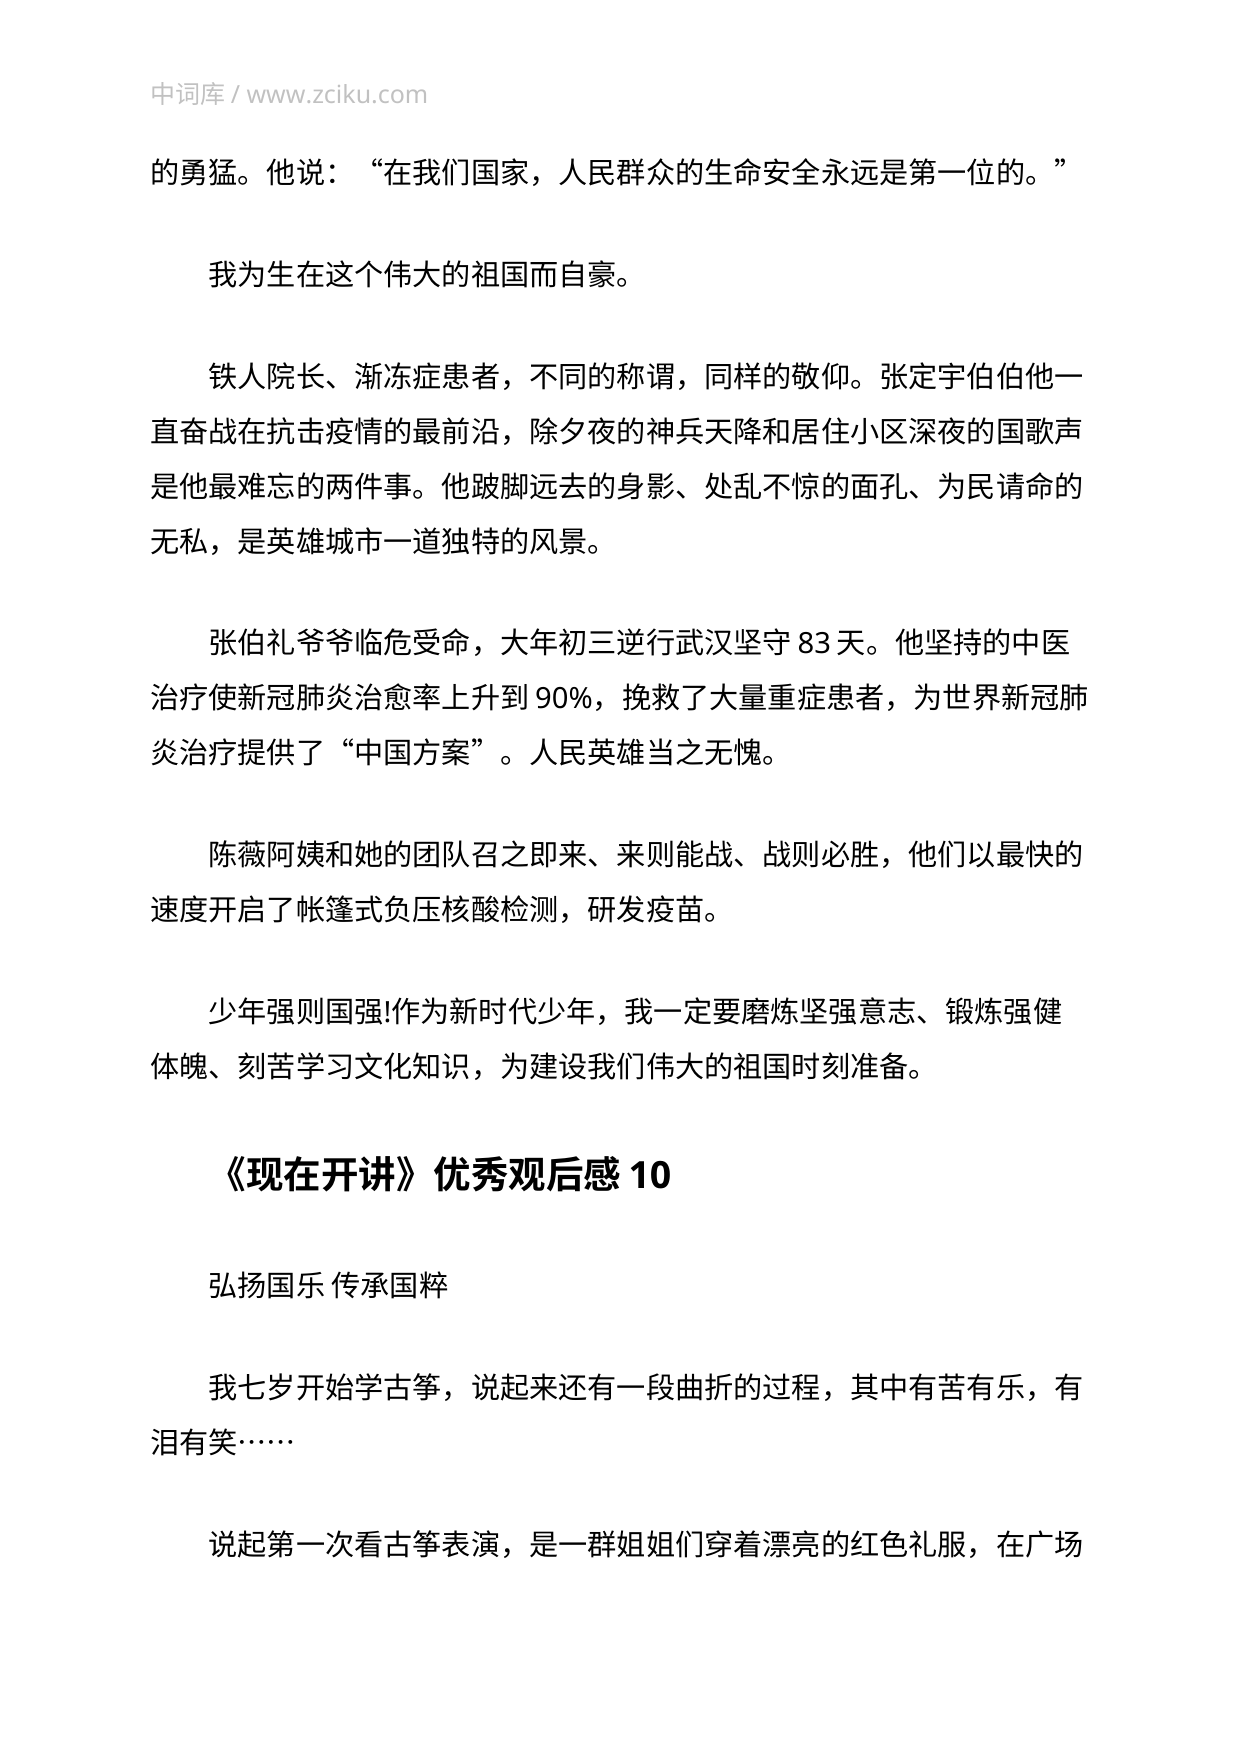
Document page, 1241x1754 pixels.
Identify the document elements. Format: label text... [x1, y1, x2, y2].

text 陈薇阿姨和她的团队召之即来、来则能战、战则必胜，他们以最快的速度开启了帐篷式负压核酸检测，研发疫苗。 [150, 832, 1090, 929]
text 张伯礼爷爷临危受命，大年初三逆行武汉坚守83天。他坚持的中医治疗使新冠肺炎治愈率上升到90%，挽救了大量重症患者，为世界新冠肺炎治疗提供了“中国方案”。人民英雄当之无愧。 [150, 620, 1090, 772]
text 少年强则国强!作为新时代少年，我一定要磨炼坚强意志、锻炼强健体魄、刻苦学习文化知识，为建设我们伟大的祖国时刻准备。 [150, 988, 1090, 1086]
text 弘扬国乐 传承国粹 [150, 1263, 1090, 1305]
text 铁人院长、渐冻症患者，不同的称谓，同样的敬仰。张定宇伯伯他一直奋战在抗击疫情的最前沿，除夕夜的神兵天降和居住小区深夜的国歌声是他最难忘的两件事。他跛脚远去的身影、处乱不惊的面孔、为民请命的无私，是英雄城市一道独特的风景。 [150, 353, 1090, 561]
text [150, 1521, 1090, 1563]
text 我为生在这个伟大的祖国而自豪。 [150, 252, 1090, 294]
text 我七岁开始学古筝，说起来还有一段曲折的过程，其中有苦有乐，有泪有笑…… [150, 1364, 1090, 1462]
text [150, 150, 1090, 192]
text 《现在开讲》优秀观后感10 [150, 1145, 1090, 1200]
